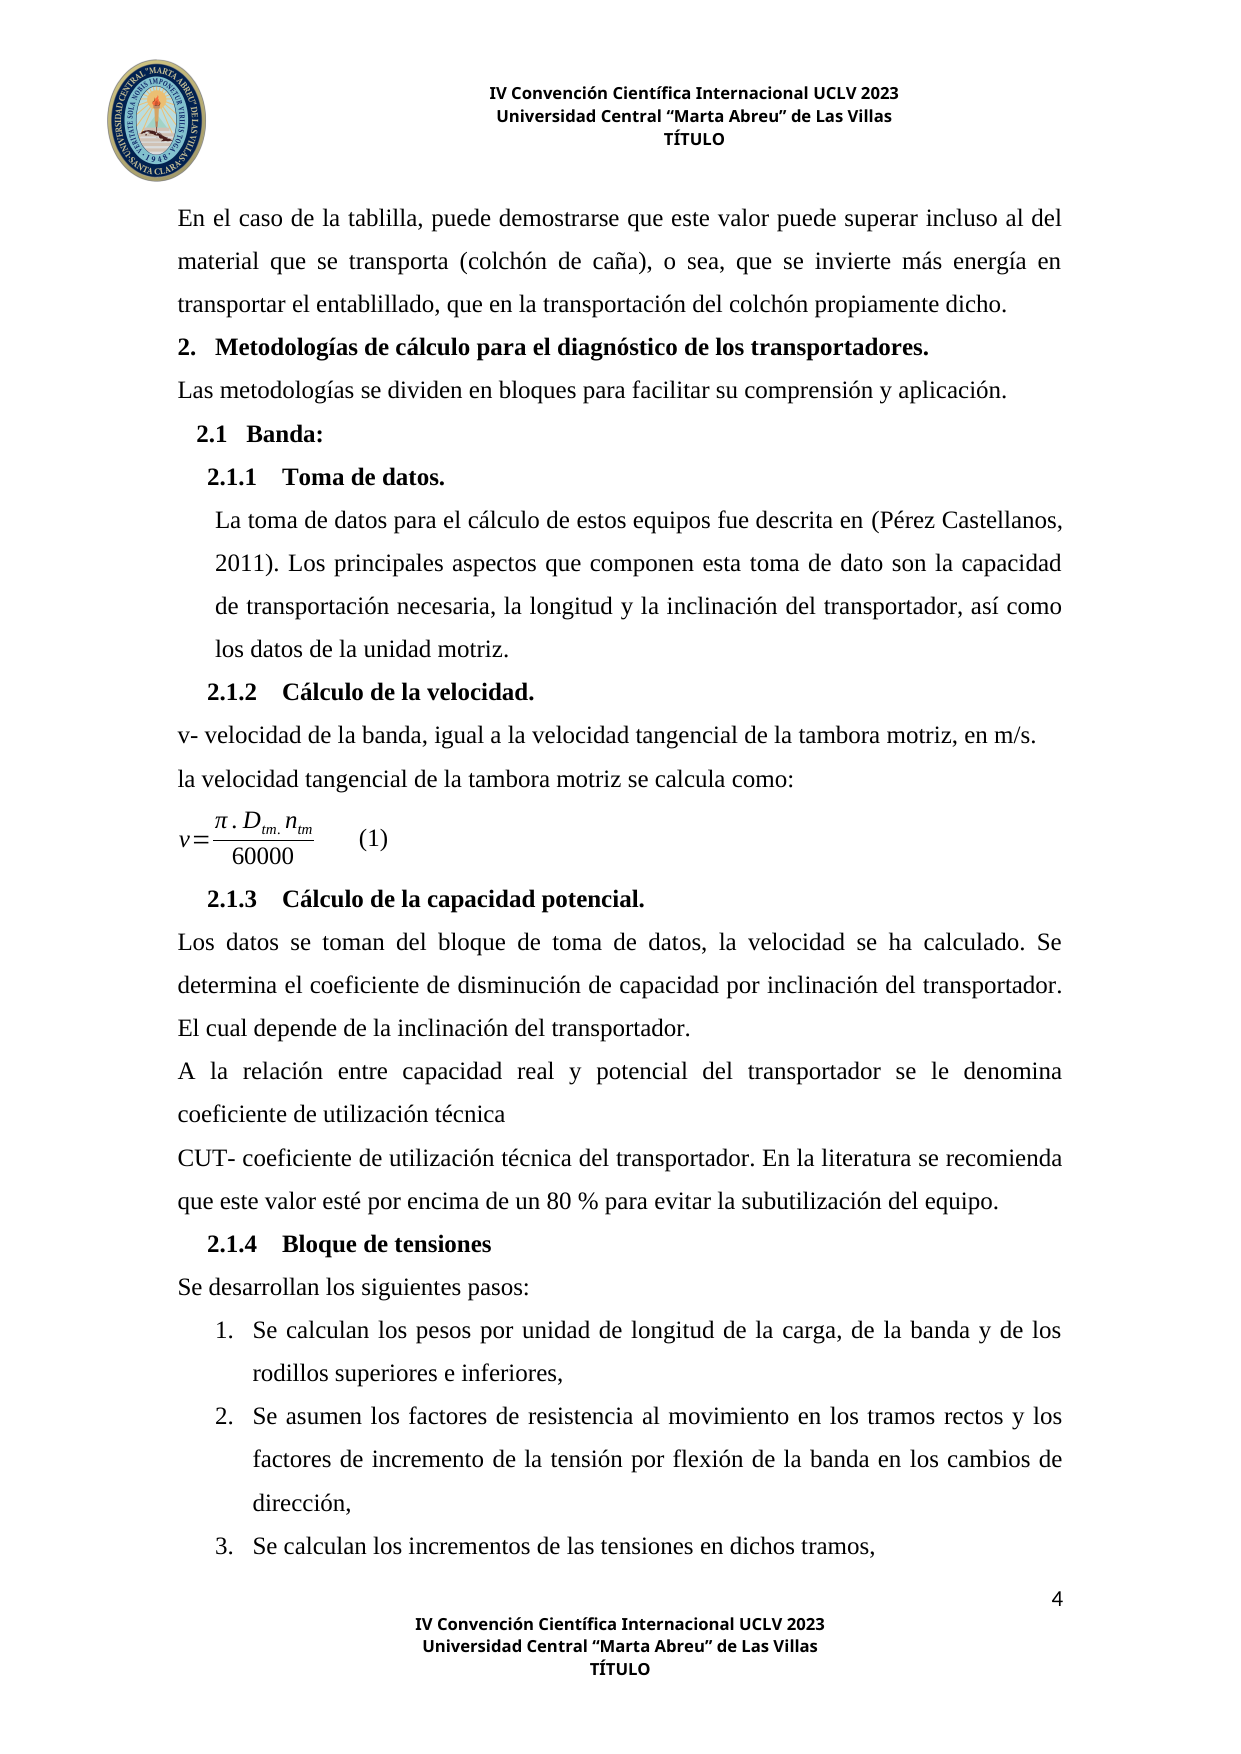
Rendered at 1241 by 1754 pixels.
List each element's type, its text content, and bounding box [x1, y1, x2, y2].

text la velocidad tangencial de la tambora motriz se calcula como: [177, 764, 1063, 792]
list Cálculo de la velocidad. [207, 677, 1063, 706]
text A la relación entre capacidad real y potencial del transportador se le denomina coeficiente de utilización técnica [177, 1056, 1063, 1128]
list Se asumen los factores de resistencia al movimiento en los tramos rectos y los factores de incremento de la tensión por flexión de la banda en los cambios de dirección, [215, 1401, 1063, 1516]
list Bloque de tensiones [207, 1229, 1063, 1258]
text En el caso de la tablilla, puede demostrarse que este valor puede superar incluso al del material que se transporta (colchón de caña), o sea, que se invierte más energía en transportar el entablillado, que en la transportación del colchón propiamente dicho. [177, 203, 1063, 318]
list Se calculan los incrementos de las tensiones en dichos tramos, [215, 1531, 1063, 1559]
text CUT- coeficiente de utilización técnica del transportador. En la literatura se recomienda que este valor esté por encima de un 80 % para evitar la subutilización del equipo. [177, 1143, 1063, 1214]
text Los datos se toman del bloque de toma de datos, la velocidad se ha calculado. Se determina el coeficiente de disminución de capacidad por inclinación del transportador. El cual depende de la inclinación del transportador. [177, 927, 1063, 1042]
picture [106, 59, 207, 183]
text v- velocidad de la banda, igual a la velocidad tangencial de la tambora motriz, en m/s. [177, 721, 1063, 749]
list Metodologías de cálculo para el diagnóstico de los transportadores. [177, 332, 1063, 361]
text (1) [177, 807, 1063, 869]
list Toma de datos. [207, 462, 1063, 491]
list Banda: [196, 419, 1063, 447]
list Cálculo de la capacidad potencial. [207, 884, 1063, 913]
list Se calculan los pesos por unidad de longitud de la carga, de la banda y de los rodillos superiores e inferiores, [215, 1315, 1063, 1387]
text La toma de datos para el cálculo de estos equipos fue descrita en . Los principales aspectos que componen esta toma de dato son la capacidad de transportación necesaria, la longitud y la inclinación del transportador, así como los datos de la unidad motriz. [215, 505, 1063, 663]
text Se desarrollan los siguientes pasos: [177, 1272, 1063, 1301]
text Las metodologías se dividen en bloques para facilitar su comprensión y aplicación. [177, 376, 1063, 404]
